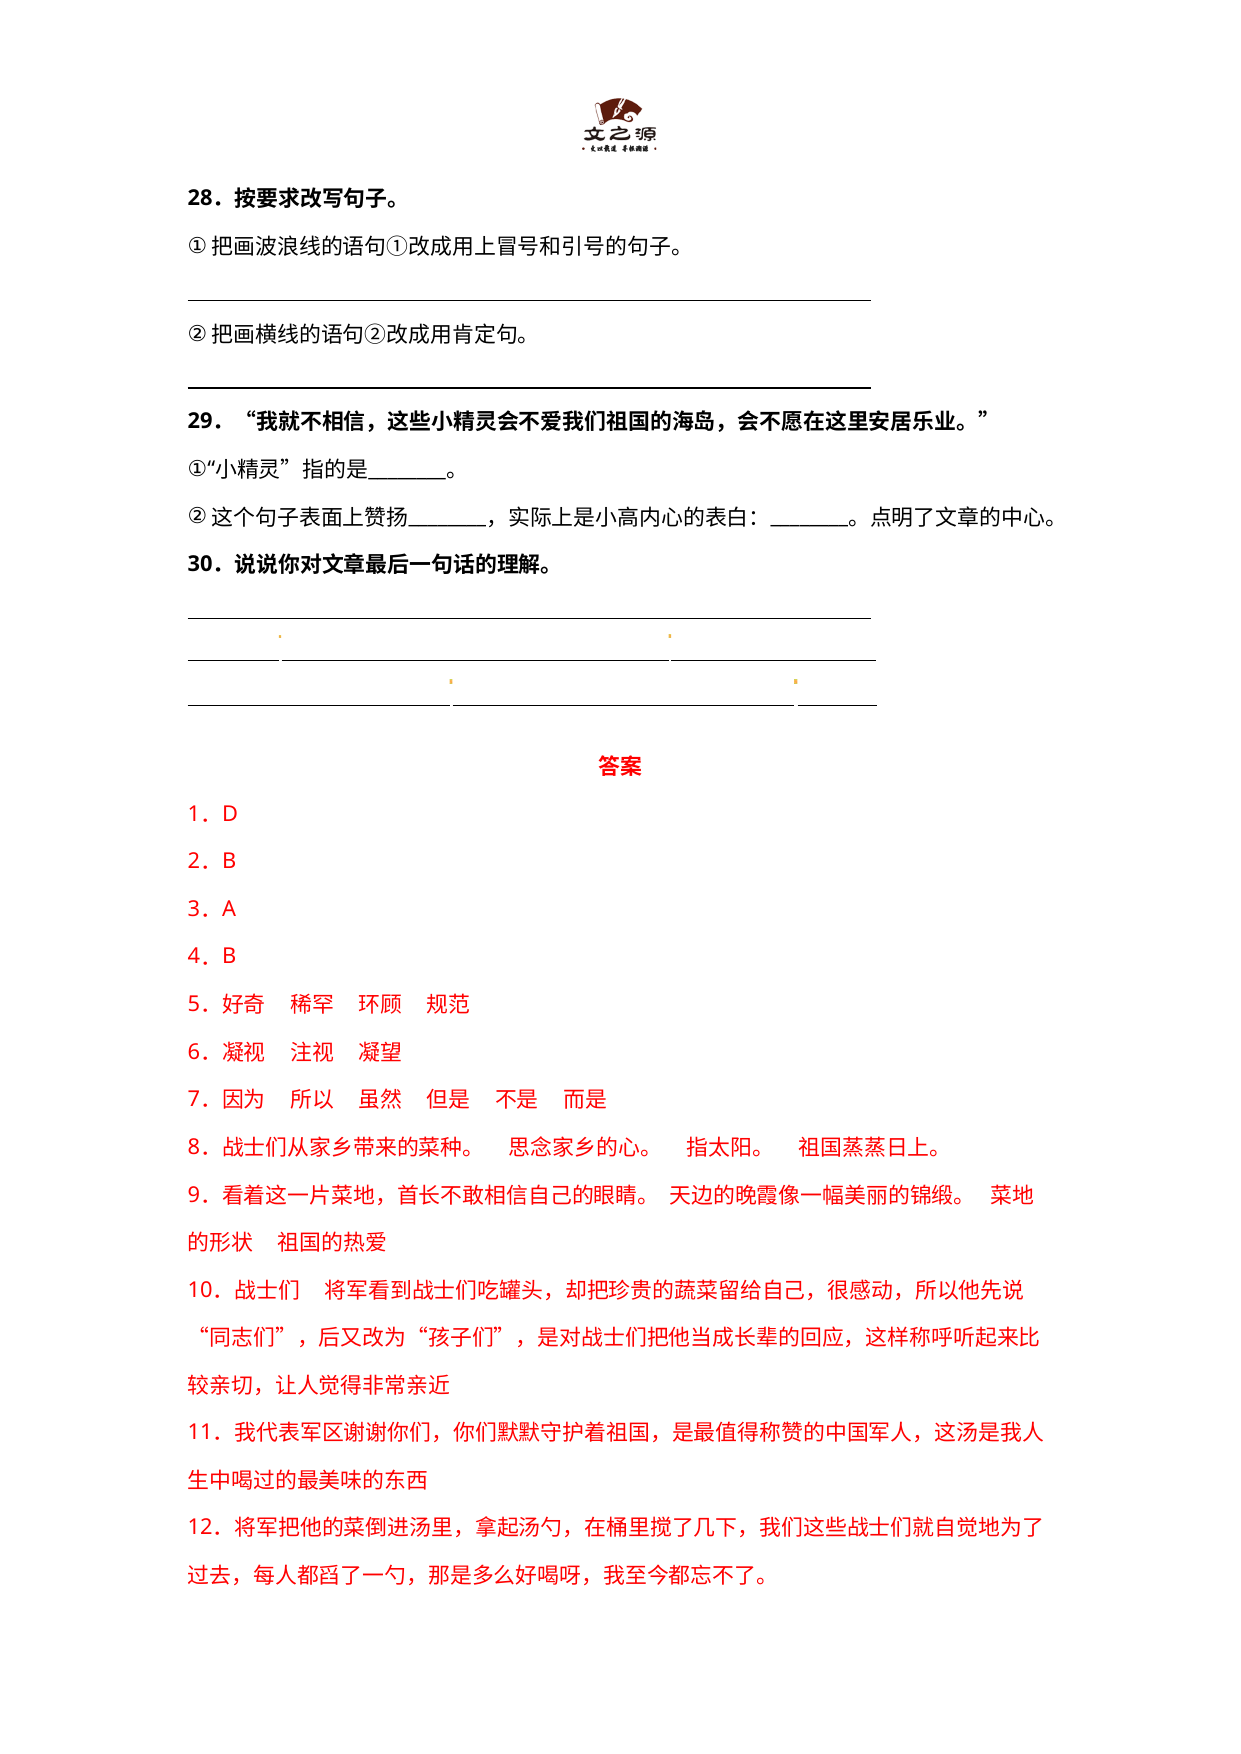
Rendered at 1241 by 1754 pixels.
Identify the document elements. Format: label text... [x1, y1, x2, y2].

text 3．A [187, 892, 1053, 924]
text 12．将军把他的菜倒进汤里，拿起汤勺，在桶里搅了几下，我们这些战士们就自觉地为了过去，每人都舀了一勺，那是多么好喝呀，我至今都忘不了。 [187, 1510, 1053, 1590]
text ②把画横线的语句②改成用肯定句。 [187, 317, 1053, 348]
text 29．“我就不相信，这些小精灵会不爱我们祖国的海岛，会不愿在这里安居乐业。” [187, 404, 1053, 436]
text 10．战士们 将军看到战士们吃罐头，却把珍贵的蔬菜留给自己，很感动，所以他先说“同志们”，后又改为“孩子们”，是对战士们把他当成长辈的回应，这样称呼听起来比较亲切，让人觉得非常亲近 [187, 1273, 1053, 1399]
picture [543, 75, 698, 180]
text ①“小精灵”指的是________。 [187, 452, 1053, 484]
text 1．D [187, 797, 1053, 828]
text 8．战士们从家乡带来的菜种。 思念家乡的心。 指太阳。 祖国蒸蒸日上。 [187, 1130, 1053, 1162]
text 5．好奇 稀罕 环顾 规范 [187, 987, 1053, 1019]
text 2．B [187, 844, 1053, 876]
text 7．因为 所以 虽然 但是 不是 而是 [187, 1082, 1053, 1114]
text 9．看着这一片菜地，首长不敢相信自己的眼睛。 天边的晚霞像一幅美丽的锦缎。 菜地的形状 祖国的热爱 [187, 1178, 1053, 1257]
text 答案 [187, 749, 1053, 781]
text 4．B [187, 939, 1053, 971]
text 30．说说你对文章最后一句话的理解。 [187, 547, 1053, 579]
text 6．凝视 注视 凝望 [187, 1035, 1053, 1067]
text 28．按要求改写句子。 [187, 181, 1053, 213]
text 11．我代表军区谢谢你们，你们默默守护着祖国，是最值得称赞的中国军人，这汤是我人生中喝过的最美味的东西 [187, 1415, 1053, 1494]
text ①把画波浪线的语句①改成用上冒号和引号的句子。 [187, 229, 1053, 261]
text ②这个句子表面上赞扬________，实际上是小高内心的表白：________。点明了文章的中心。 [187, 499, 1053, 531]
